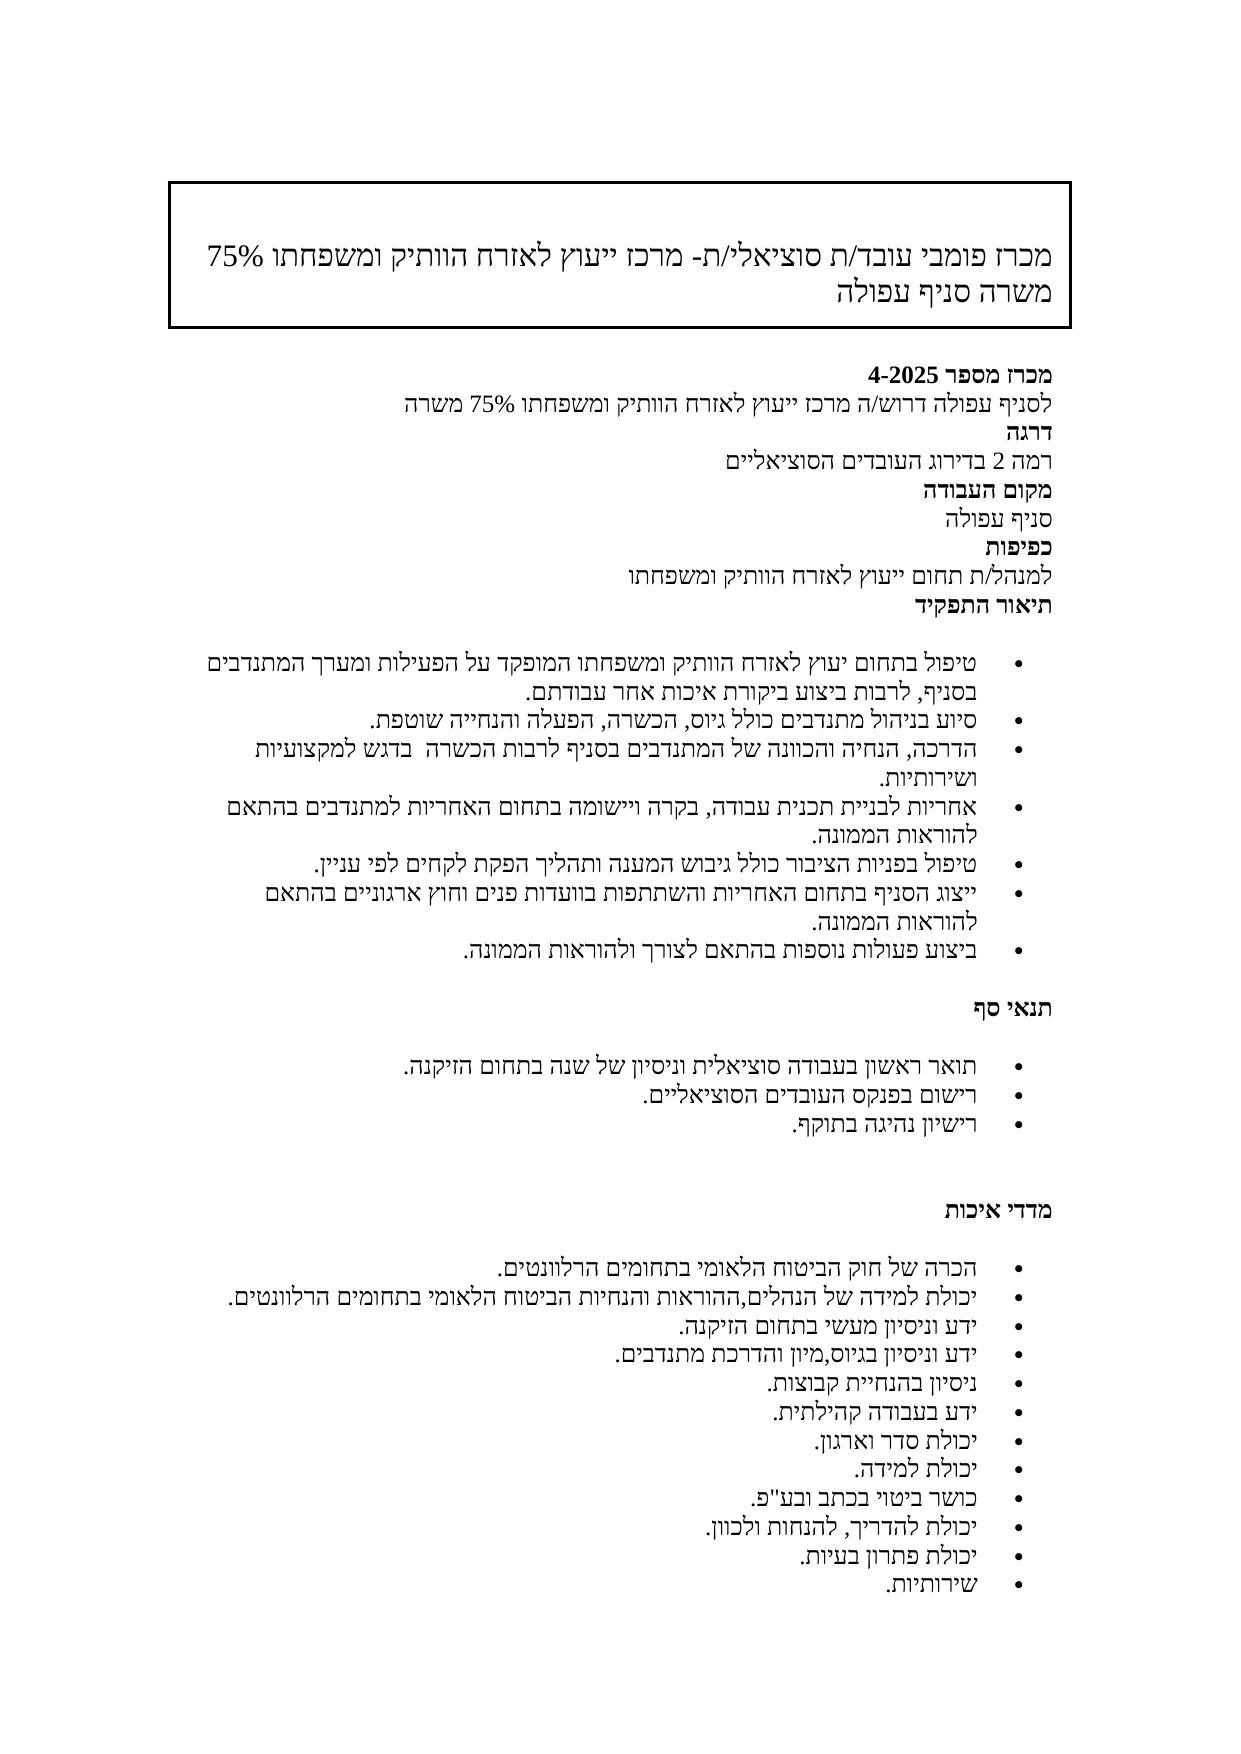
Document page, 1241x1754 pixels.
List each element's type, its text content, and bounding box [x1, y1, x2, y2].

list יכולת להדריך, להנחות ולכוון. [187, 1512, 1015, 1541]
list יכולת למידה של הנהלים,ההוראות והנחיות הביטוח הלאומי בתחומים הרלוונטים. [187, 1282, 1015, 1311]
list רישיון נהיגה בתוקף. [187, 1109, 1015, 1137]
text דרגה [187, 417, 1053, 446]
list אחריות לבניית תכנית עבודה, בקרה ויישומה בתחום האחריות למתנדבים בהתאם להוראות הממונה. [187, 792, 1015, 849]
text סניף עפולה [187, 504, 1053, 532]
list יכולת פתרון בעיות. [187, 1541, 1015, 1569]
list יכולת למידה. [187, 1454, 1015, 1483]
list כושר ביטוי בכתב ובע"פ. [187, 1483, 1015, 1512]
list הדרכה, הנחיה והכוונה של המתנדבים בסניף לרבות הכשרה בדגש למקצועיות ושירותיות. [187, 734, 1015, 792]
text מקום העבודה [187, 475, 1053, 504]
text תנאי סף [187, 993, 1053, 1022]
list ניסיון בהנחיית קבוצות. [187, 1368, 1015, 1397]
text תיאור התפקיד [187, 590, 1053, 619]
text רמה 2 בדירוג העובדים הסוציאליים [187, 446, 1053, 475]
list ייצוג הסניף בתחום האחריות והשתתפות בוועדות פנים וחוץ ארגוניים בהתאם להוראות הממונה. [187, 878, 1015, 935]
list ידע וניסיון מעשי בתחום הזיקנה. [187, 1311, 1015, 1339]
text למנהל/ת תחום ייעוץ לאזרח הוותיק ומשפחתו [187, 561, 1053, 590]
list יכולת סדר וארגון. [187, 1426, 1015, 1454]
list ידע בעבודה קהילתית. [187, 1397, 1015, 1426]
text לסניף עפולה דרוש/ה מרכז ייעוץ לאזרח הוותיק ומשפחתו 75% משרה [187, 389, 1053, 417]
text מדדי איכות [187, 1195, 1053, 1224]
list שירותיות. [187, 1569, 1015, 1598]
list ביצוע פעולות נוספות בהתאם לצורך ולהוראות הממונה. [187, 935, 1015, 964]
list טיפול בפניות הציבור כולל גיבוש המענה ותהליך הפקת לקחים לפי עניין. [187, 849, 1015, 878]
list רישום בפנקס העובדים הסוציאליים. [187, 1080, 1015, 1109]
list סיוע בניהול מתנדבים כולל גיוס, הכשרה, הפעלה והנחייה שוטפת. [187, 705, 1015, 734]
list הכרה של חוק הביטוח הלאומי בתחומים הרלוונטים. [187, 1253, 1015, 1282]
list תואר ראשון בעבודה סוציאלית וניסיון של שנה בתחום הזיקנה. [187, 1051, 1015, 1080]
list טיפול בתחום יעוץ לאזרח הוותיק ומשפחתו המופקד על הפעילות ומערך המתנדבים בסניף, לרבות ביצוע ביקורת איכות אחר עבודתם. [187, 648, 1015, 705]
text מכרז מספר 4-2025 [187, 360, 1053, 389]
list ידע וניסיון בגיוס,מיון והדרכת מתנדבים. [187, 1339, 1015, 1368]
text מכרז פומבי עובד/ת סוציאלי/ת- מרכז ייעוץ לאזרח הוותיק ומשפחתו 75% משרה סניף עפולה [171, 184, 1069, 326]
text כפיפות [187, 532, 1053, 561]
